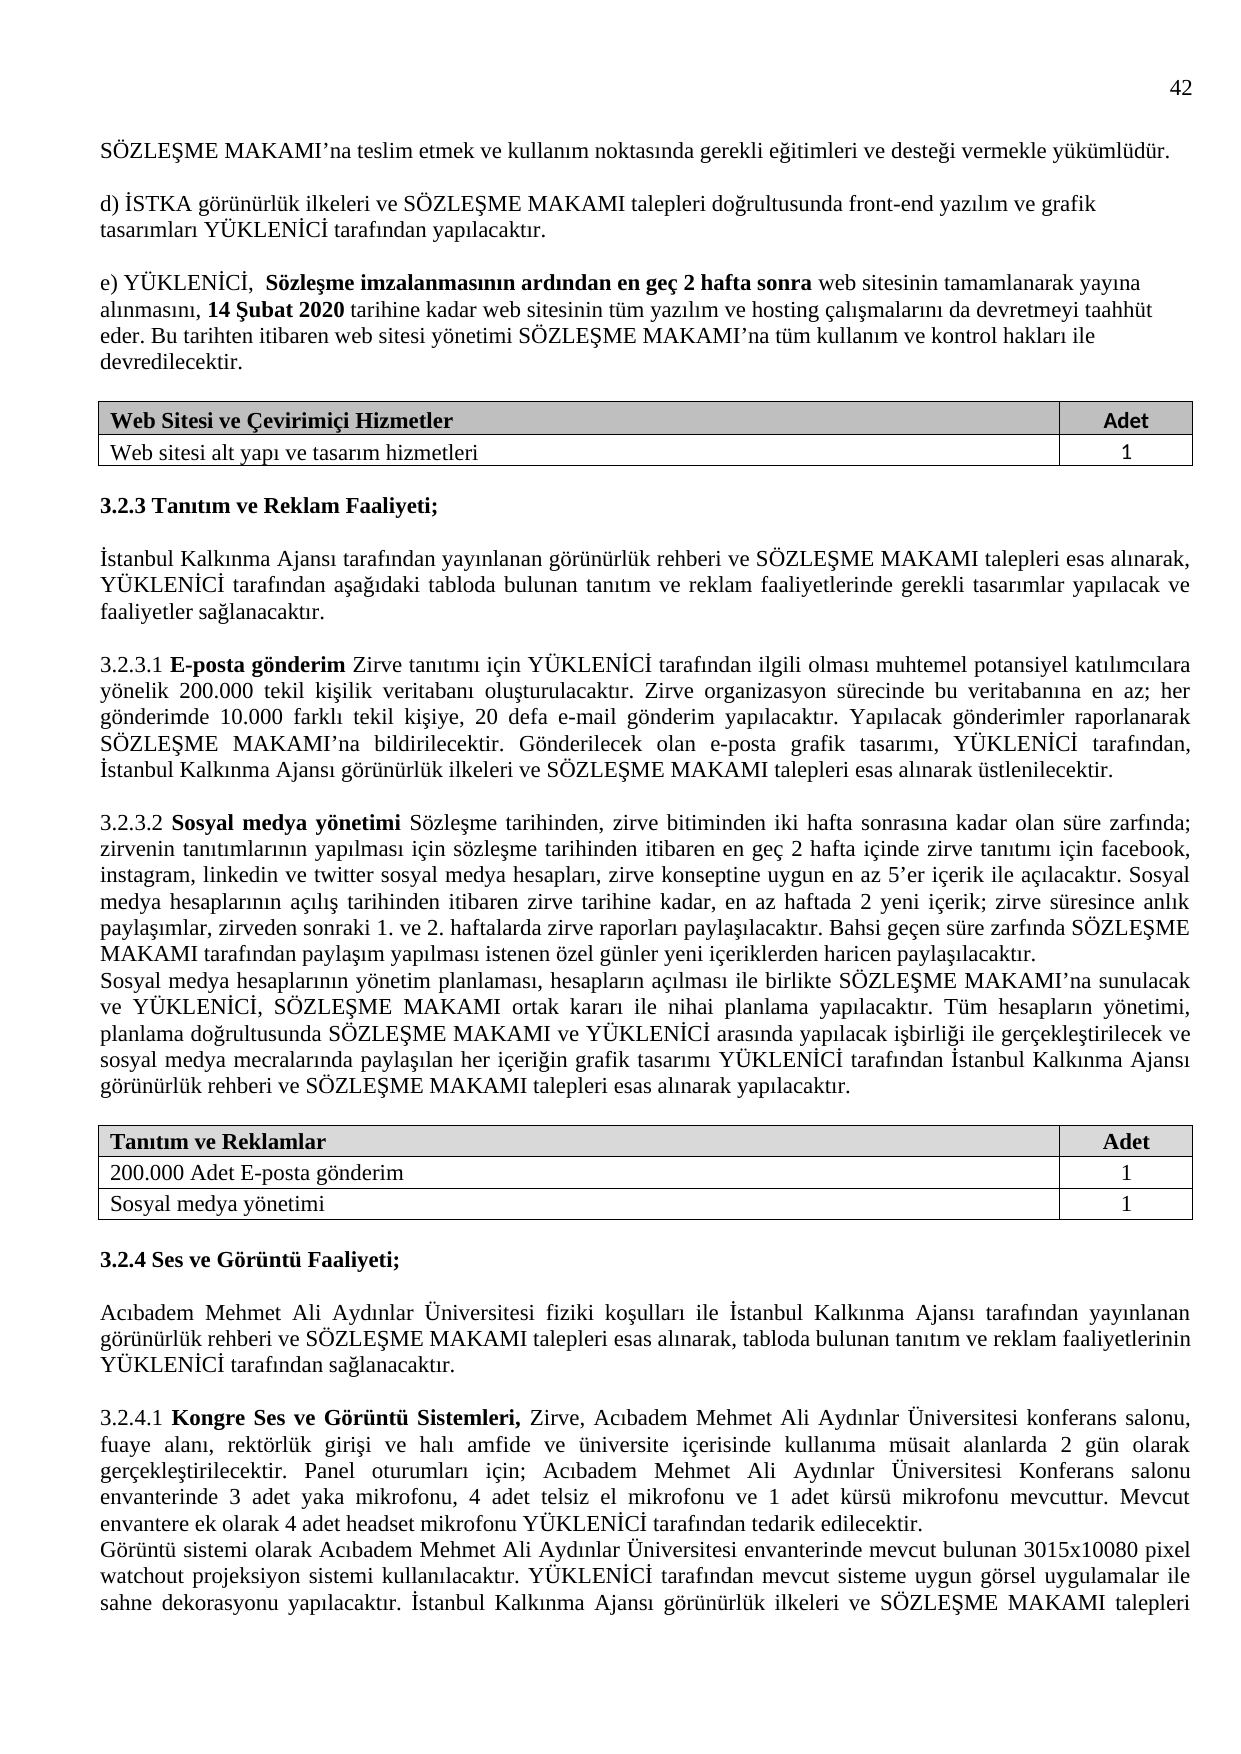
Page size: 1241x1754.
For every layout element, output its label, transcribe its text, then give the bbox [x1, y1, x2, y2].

table_header Web Sitesi ve Çevirimiçi Hizmetler [99, 402, 1059, 434]
text İstanbul Kalkınma Ajansı tarafından yayınlanan görünürlük rehberi ve SÖZLEŞME MAKAMI talepleri esas alınarak, YÜKLENİCİ tarafından aşağıdaki tabloda bulunan tanıtım ve reklam faaliyetlerinde gerekli tasarımlar yapılacak ve faaliyetler sağlanacaktır. [100, 545, 1192, 624]
table_header Tanıtım ve Reklamlar [99, 1126, 1059, 1156]
text 3.2.4 Ses ve Görüntü Faaliyeti; [100, 1246, 1192, 1272]
text 3.2.3 Tanıtım ve Reklam Faaliyeti; [100, 492, 1192, 519]
table_cell Web sitesi alt yapı ve tasarım hizmetleri [99, 435, 1059, 465]
table_cell 1 [1060, 435, 1192, 465]
text 3.2.3.2 Sosyal medya yönetimi Sözleşme tarihinden, zirve bitiminden iki hafta sonrasına kadar olan süre zarfında; zirvenin tanıtımlarının yapılması için sözleşme tarihinden itibaren en geç 2 hafta içinde zirve tanıtımı için facebook, instagram, linkedin ve twitter sosyal medya hesapları, zirve konseptine uygun en az 5’er içerik ile açılacaktır. Sosyal medya hesaplarının açılış tarihinden itibaren zirve tarihine kadar, en az haftada 2 yeni içerik; zirve süresince anlık paylaşımlar, zirveden sonraki 1. ve 2. haftalarda zirve raporları paylaşılacaktır. Bahsi geçen süre zarfında SÖZLEŞME MAKAMI tarafından paylaşım yapılması istenen özel günler yeni içeriklerden haricen paylaşılacaktır. [100, 809, 1192, 967]
text d) İSTKA görünürlük ilkeleri ve SÖZLEŞME MAKAMI talepleri doğrultusunda front-end yazılım ve grafik tasarımları YÜKLENİCİ tarafından yapılacaktır. [100, 190, 1192, 243]
table_cell Sosyal medya yönetimi [99, 1189, 1059, 1219]
text 3.2.4.1 Kongre Ses ve Görüntü Sistemleri, Zirve, Acıbadem Mehmet Ali Aydınlar Üniversitesi konferans salonu, fuaye alanı, rektörlük girişi ve halı amfide ve üniversite içerisinde kullanıma müsait alanlarda 2 gün olarak gerçekleştirilecektir. Panel oturumları için; Acıbadem Mehmet Ali Aydınlar Üniversitesi Konferans salonu envanterinde 3 adet yaka mikrofonu, 4 adet telsiz el mikrofonu ve 1 adet kürsü mikrofonu mevcuttur. Mevcut envantere ek olarak 4 adet headset mikrofonu YÜKLENİCİ tarafından tedarik edilecektir. [100, 1404, 1192, 1536]
text e) YÜKLENİCİ, Sözleşme imzalanmasının ardından en geç 2 hafta sonra web sitesinin tamamlanarak yayına alınmasını, 14 Şubat 2020 tarihine kadar web sitesinin tüm yazılım ve hosting çalışmalarını da devretmeyi taahhüt eder. Bu tarihten itibaren web sitesi yönetimi SÖZLEŞME MAKAMI’na tüm kullanım ve kontrol hakları ile devredilecektir. [100, 269, 1192, 375]
table_cell 200.000 Adet E-posta gönderim [99, 1157, 1059, 1187]
table_cell 1 [1060, 1157, 1192, 1187]
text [100, 1536, 1192, 1615]
text 3.2.3.1 E-posta gönderim Zirve tanıtımı için YÜKLENİCİ tarafından ilgili olması muhtemel potansiyel katılımcılara yönelik 200.000 tekil kişilik veritabanı oluşturulacaktır. Zirve organizasyon sürecinde bu veritabanına en az; her gönderimde 10.000 farklı tekil kişiye, 20 defa e-mail gönderim yapılacaktır. Yapılacak gönderimler raporlanarak SÖZLEŞME MAKAMI’na bildirilecektir. Gönderilecek olan e-posta grafik tasarımı, YÜKLENİCİ tarafından, İstanbul Kalkınma Ajansı görünürlük ilkeleri ve SÖZLEŞME MAKAMI talepleri esas alınarak üstlenilecektir. [100, 651, 1192, 782]
text Acıbadem Mehmet Ali Aydınlar Üniversitesi fiziki koşulları ile İstanbul Kalkınma Ajansı tarafından yayınlanan görünürlük rehberi ve SÖZLEŞME MAKAMI talepleri esas alınarak, tabloda bulunan tanıtım ve reklam faaliyetlerinin YÜKLENİCİ tarafından sağlanacaktır. [100, 1299, 1192, 1378]
text Sosyal medya hesaplarının yönetim planlaması, hesapların açılması ile birlikte SÖZLEŞME MAKAMI’na sunulacak ve YÜKLENİCİ, SÖZLEŞME MAKAMI ortak kararı ile nihai planlama yapılacaktır. Tüm hesapların yönetimi, planlama doğrultusunda SÖZLEŞME MAKAMI ve YÜKLENİCİ arasında yapılacak işbirliği ile gerçekleştirilecek ve sosyal medya mecralarında paylaşılan her içeriğin grafik tasarımı YÜKLENİCİ tarafından İstanbul Kalkınma Ajansı görünürlük rehberi ve SÖZLEŞME MAKAMI talepleri esas alınarak yapılacaktır. [100, 967, 1192, 1099]
table_header Adet [1060, 402, 1192, 434]
table_cell 1 [1060, 1189, 1192, 1219]
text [100, 137, 1192, 164]
table_header Adet [1060, 1126, 1192, 1156]
